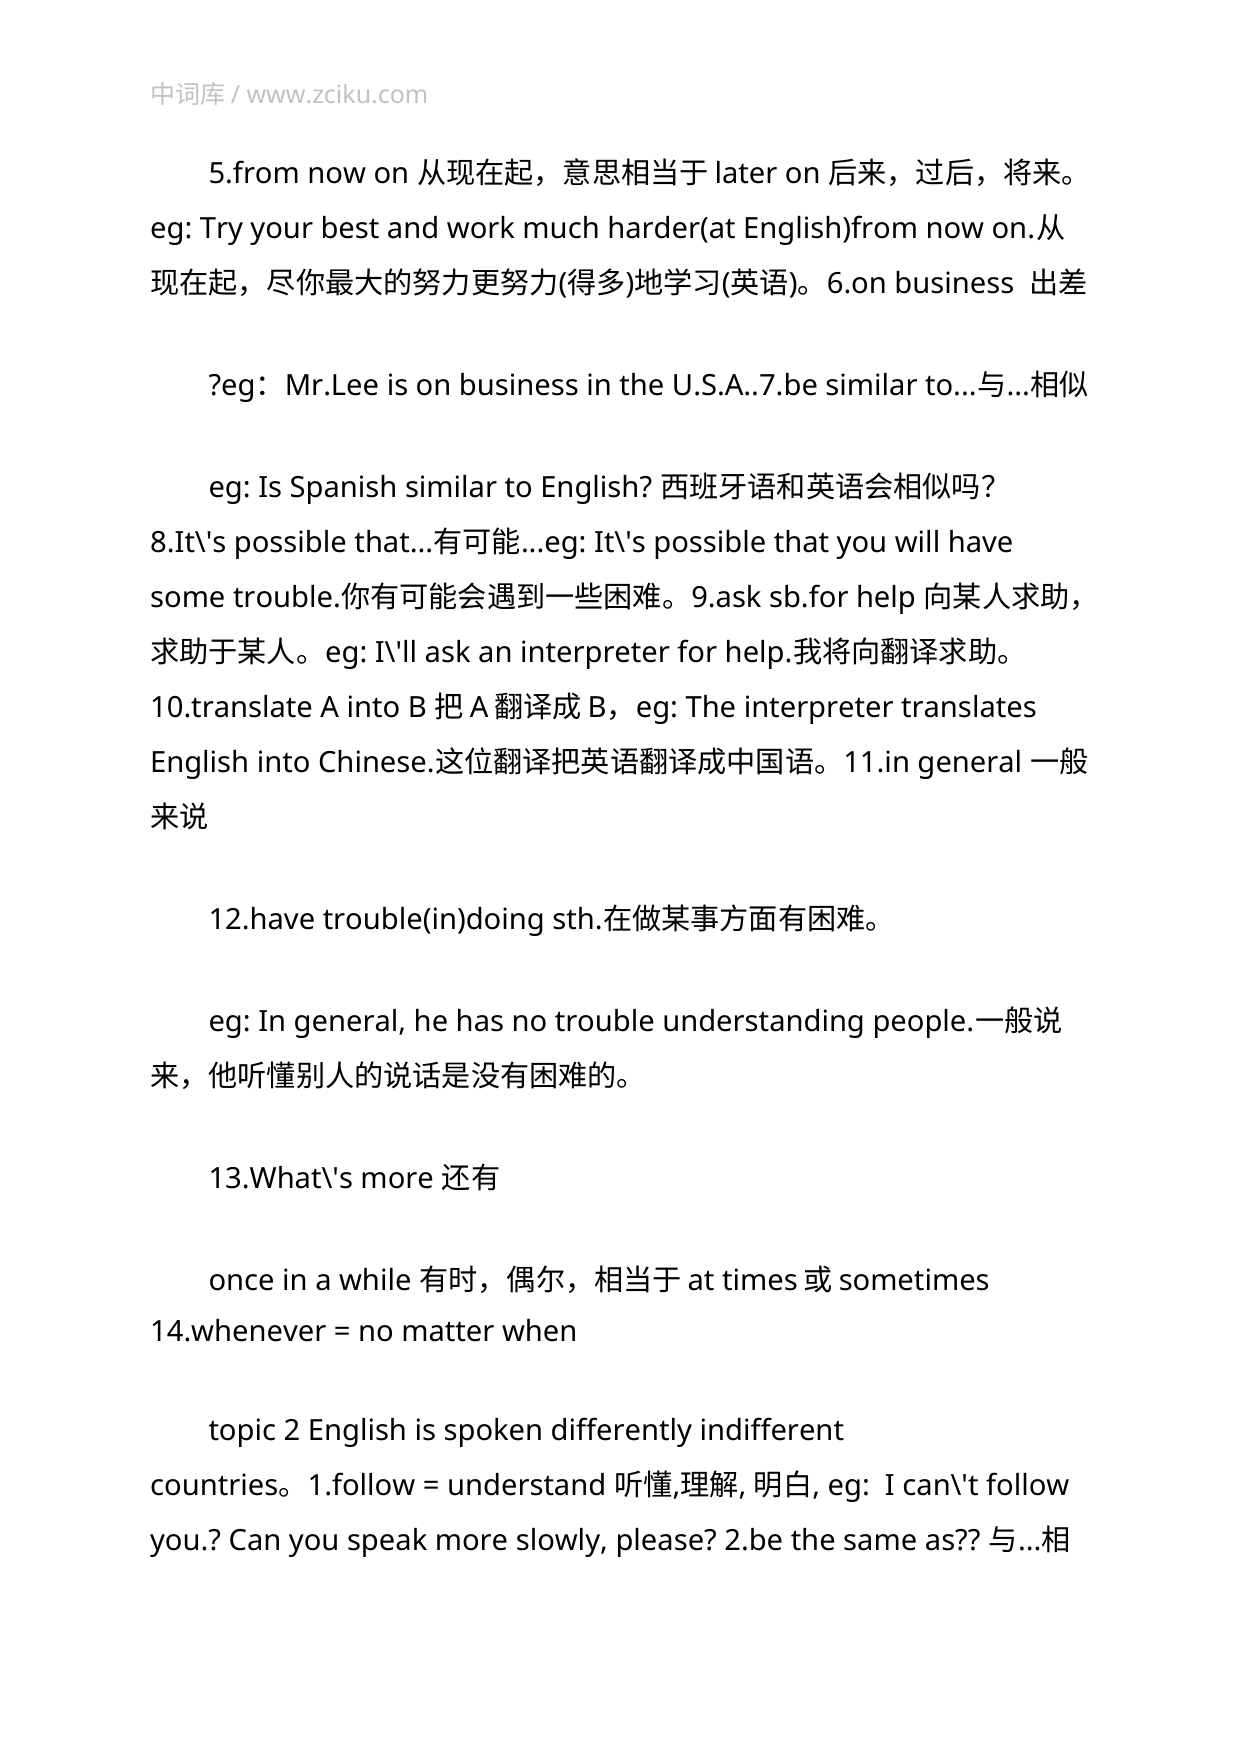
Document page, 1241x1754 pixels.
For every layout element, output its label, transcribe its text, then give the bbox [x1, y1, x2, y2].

text once in a while 有时，偶尔，相当于at times或sometimes 14.whenever = no matter when [150, 1256, 1090, 1350]
text ?eg：Mr.Lee is on business in the U.S.A..7.be similar to...与...相似 [150, 362, 1090, 404]
text eg: In general, he has no trouble understanding people.一般说来，他听懂别人的说话是没有困难的。 [150, 998, 1090, 1095]
text 13.What\'s more 还有 [150, 1154, 1090, 1197]
text eg: Is Spanish similar to English? 西班牙语和英语会相似吗？ 8.It\'s possible that...有可能...eg: It\'s possible that you will have some trouble.你有可能会遇到一些困难。9.ask sb.for help 向某人求助，求助于某人。eg: I\'ll ask an interpreter for help.我将向翻译求助。10.translate A into B 把A翻译成B，eg: The interpreter translates English into Chinese.这位翻译把英语翻译成中国语。11.in general 一般来说 [150, 464, 1090, 836]
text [150, 1409, 1090, 1559]
text 12.have trouble(in)doing sth.在做某事方面有困难。 [150, 896, 1090, 938]
text 5.from now on 从现在起，意思相当于later on 后来，过后，将来。eg: Try your best and work much harder(at English)from now on.从现在起，尽你最大的努力更努力(得多)地学习(英语)。6.on business 出差 [150, 150, 1090, 302]
